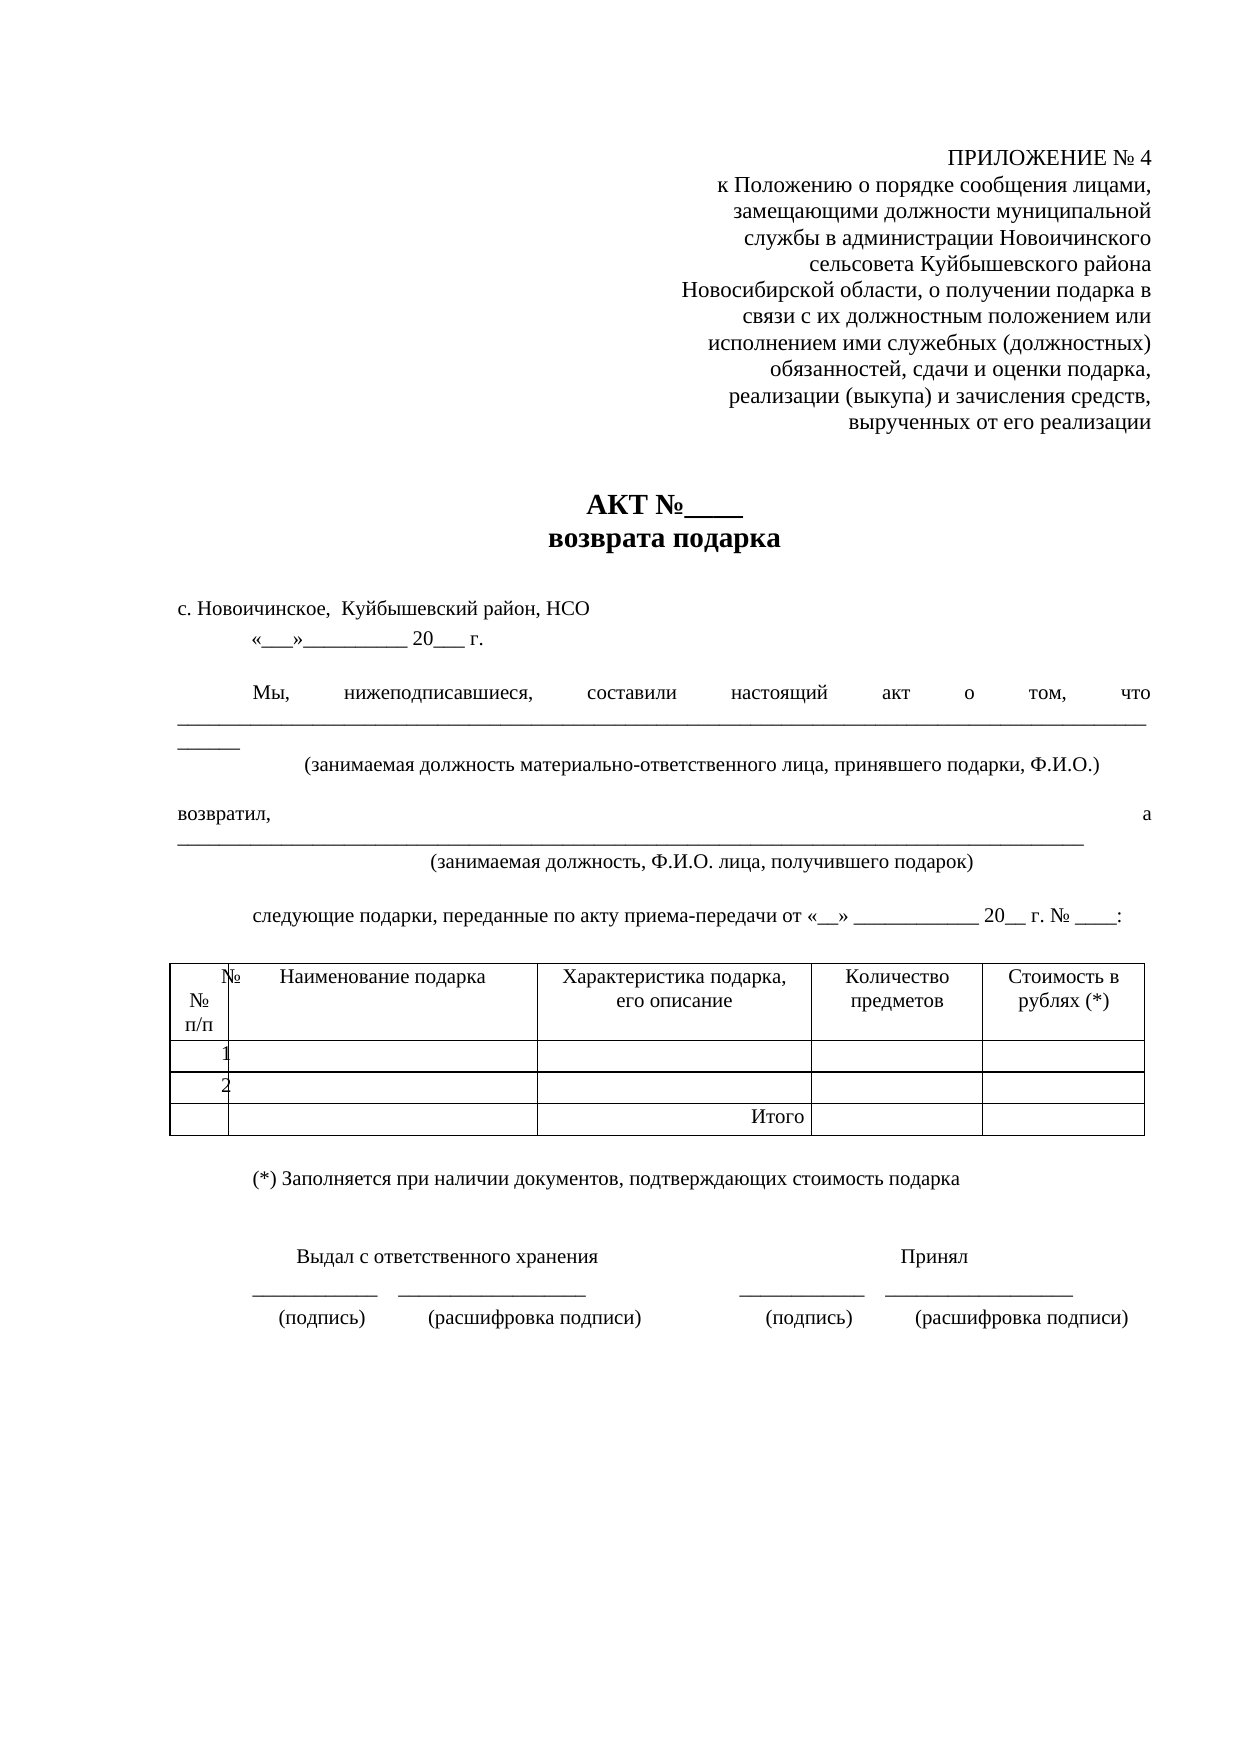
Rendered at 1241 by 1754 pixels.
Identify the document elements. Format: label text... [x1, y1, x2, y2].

table_cell [983, 1041, 1144, 1071]
table_cell [812, 1073, 982, 1103]
table_cell [229, 1073, 537, 1103]
table_header Стоимость в рублях (*) [983, 964, 1144, 1040]
table_cell [983, 1104, 1144, 1135]
table_cell [229, 1104, 537, 1135]
table_header Наименование подарка [229, 964, 537, 1040]
table_cell [538, 1041, 811, 1071]
text (занимаемая должность материально-ответственного лица, принявшего подарки, Ф.И.О.) [177, 752, 1152, 776]
table_header №№ п/п [171, 964, 228, 1040]
table_header Выдал с ответственного хранения [166, 1244, 653, 1274]
table_cell 2 [171, 1073, 228, 1103]
text АКТ №____ [177, 487, 1152, 521]
table_cell [538, 1073, 811, 1103]
table_cell Итого [538, 1104, 811, 1135]
table_cell [812, 1041, 982, 1071]
table_cell [812, 1104, 982, 1135]
text с. Новоичинское, Куйбышевский район, НСО «___»__________ 20___ г. [177, 596, 1152, 650]
text (*) Заполняется при наличии документов, подтверждающих стоимость подарка [177, 1166, 1152, 1190]
table_header Принял [653, 1244, 1140, 1274]
table_cell ____________ __________________ (подпись) (расшифровка подписи) [653, 1275, 1140, 1335]
text ПРИЛОЖЕНИЕ № 4 [679, 144, 1152, 171]
table_header Количество предметов [812, 964, 982, 1040]
table_cell [171, 1104, 228, 1135]
table_cell [229, 1041, 537, 1071]
text возвратил, а _______________________________________________________________________________________ [177, 800, 1152, 848]
text Мы, нижеподписавшиеся, составили настоящий акт о том, что ___________________________________________________________________________________________________ [177, 680, 1152, 752]
table_cell 1 [171, 1041, 228, 1071]
table_cell ____________ __________________ (подпись) (расшифровка подписи) [166, 1275, 653, 1335]
text следующие подарки, переданные по акту приема-передачи от «__» ____________ 20__ г. № ____: [177, 903, 1152, 927]
text к Положению о порядке сообщения лицами, замещающими должности муниципальной службы в администрации Новоичинского сельсовета Куйбышевского района Новосибирской области, о получении подарка в связи с их должностным положением или исполнением ими служебных (должностных) обязанностей, сдачи и оценки подарка, реализации (выкупа) и зачисления средств, вырученных от его реализации [679, 171, 1152, 434]
text возврата подарка [177, 521, 1152, 554]
text (занимаемая должность, Ф.И.О. лица, получившего подарок) [177, 848, 1152, 873]
table_cell [983, 1073, 1144, 1103]
table_header Характеристика подарка, его описание [538, 964, 811, 1040]
